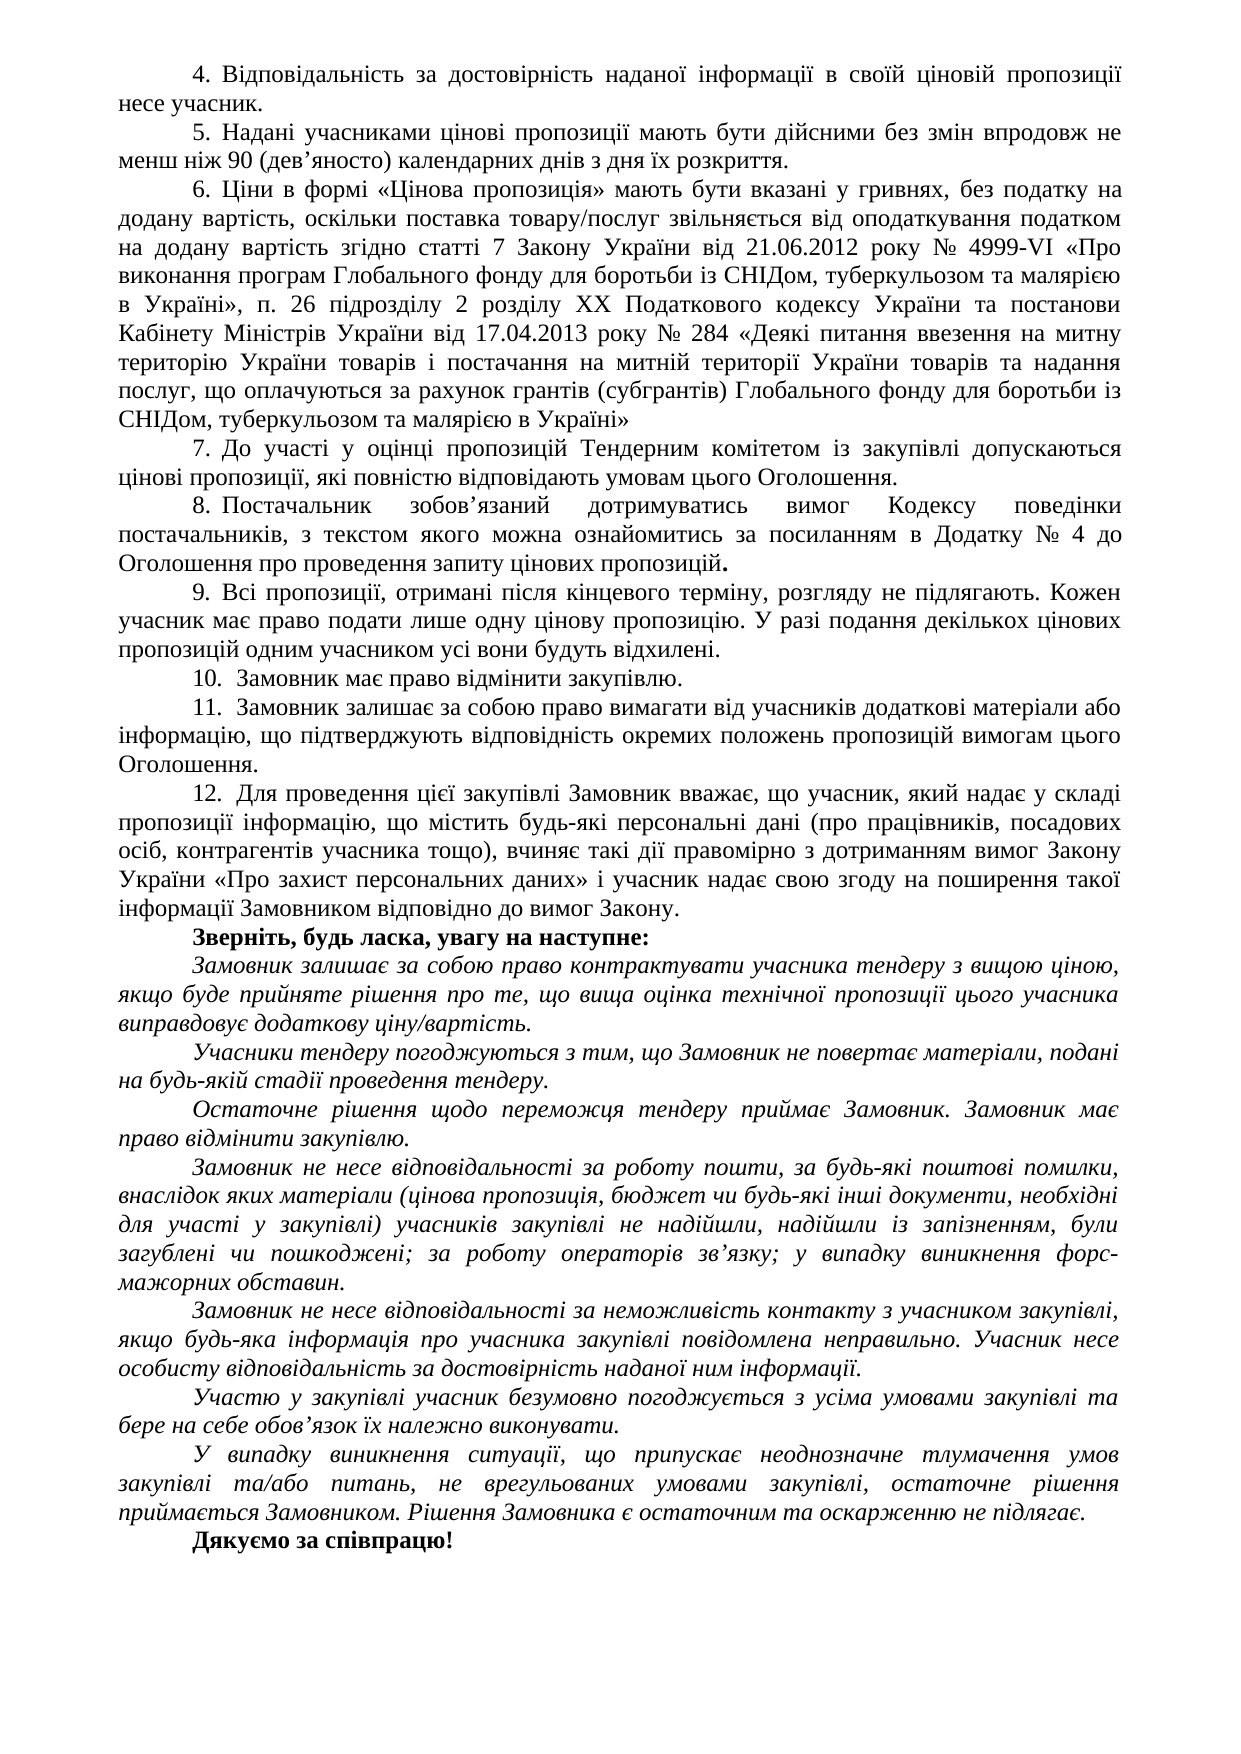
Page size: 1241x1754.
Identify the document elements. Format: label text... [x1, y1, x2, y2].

list Замовник залишає за собою право вимагати від учасників додаткові матеріали або інформацію, що підтверджують відповідність окремих положень пропозицій вимогам цього Оголошення. [118, 692, 1122, 778]
list Відповідальність за достовірність наданої інформації в своїй ціновій пропозиції несе учасник. [118, 59, 1122, 117]
list Зверніть, будь ласка, увагу на наступне: [118, 922, 1122, 950]
list Надані учасниками цінові пропозиції мають бути дійсними без змін впродовж не менш ніж 90 (дев’яносто) календарних днів з дня їх розкриття. [118, 117, 1122, 174]
list У випадку виникнення ситуації, що припускає неоднозначне тлумачення умов закупівлі та/або питань, не врегульованих умовами закупівлі, остаточне рішення приймається Замовником. Рішення Замовника є остаточним та оскарженню не підлягає. [118, 1439, 1122, 1525]
list Постачальник зобов’язаний дотримуватись вимог Кодексу поведінки постачальників, з текстом якого можна ознайомитись за посиланням в Додатку № 4 до Оголошення про проведення запиту цінових пропозицій. [118, 490, 1122, 577]
list Учасники тендеру погоджуються з тим, що Замовник не повертає матеріали, подані на будь-якій стадії проведення тендеру. [118, 1037, 1122, 1094]
list Всі пропозиції, отримані після кінцевого терміну, розгляду не підлягають. Кожен учасник має право подати лише одну цінову пропозицію. У разі подання декількох цінових пропозицій одним учасником усі вони будуть відхилені. [118, 577, 1122, 663]
list Участю у закупівлі учасник безумовно погоджується з усіма умовами закупівлі та бере на себе обов’язок їх належно виконувати. [118, 1382, 1122, 1439]
list Замовник залишає за собою право контрактувати учасника тендеру з вищою ціною, якщо буде прийняте рішення про те, що вища оцінка технічної пропозиції цього учасника виправдовує додаткову ціну/вартість. [118, 950, 1122, 1037]
list Замовник не несе відповідальності за роботу пошти, за будь-які поштові помилки, внаслідок яких матеріали (цінова пропозиція, бюджет чи будь-які інші документи, необхідні для участі у закупівлі) учасників закупівлі не надійшли, надійшли із запізненням, були загублені чи пошкоджені; за роботу операторів зв’язку; у випадку виникнення форс-мажорних обставин. [118, 1152, 1122, 1295]
list Остаточне рішення щодо переможця тендеру приймає Замовник. Замовник має право відмінити закупівлю. [118, 1094, 1122, 1152]
list Дякуємо за співпрацю! [118, 1525, 1122, 1554]
list До участі у оцінці пропозицій Тендерним комітетом із закупівлі допускаються цінові пропозиції, які повністю відповідають умовам цього Оголошення. [118, 433, 1122, 490]
list Для проведення цієї закупівлі Замовник вважає, що учасник, який надає у складі пропозиції інформацію, що містить будь-які персональні дані (про працівників, посадових осіб, контрагентів учасника тощо), вчиняє такі дії правомірно з дотриманням вимог Закону України «Про захист персональних даних» і учасник надає свою згоду на поширення такої інформації Замовником відповідно до вимог Закону. [118, 778, 1122, 922]
list Замовник не несе відповідальності за неможливість контакту з учасником закупівлі, якщо будь-яка інформація про учасника закупівлі повідомлена неправильно. Учасник несе особисту відповідальність за достовірність наданої ним інформації. [118, 1295, 1122, 1382]
list Ціни в формі «Цінова пропозиція» мають бути вказані у гривнях, без податку на додану вартість, оскільки поставка товару/послуг звільняється від оподаткування податком на додану вартість згідно статті 7 Закону України від 21.06.2012 року № 4999-VI «Про виконання програм Глобального фонду для боротьби із СНІДом, туберкульозом та малярією в Україні», п. 26 підрозділу 2 розділу XX Податкового кодексу України та постанови Кабінету Міністрів України від 17.04.2013 року № 284 «Деякі питання ввезення на митну територію України товарів і постачання на митній території України товарів та надання послуг, що оплачуються за рахунок грантів (субгрантів) Глобального фонду для боротьби із СНІДом, туберкульозом та малярією в Україні» [118, 174, 1122, 433]
list Замовник має право відмінити закупівлю. [118, 663, 1122, 692]
